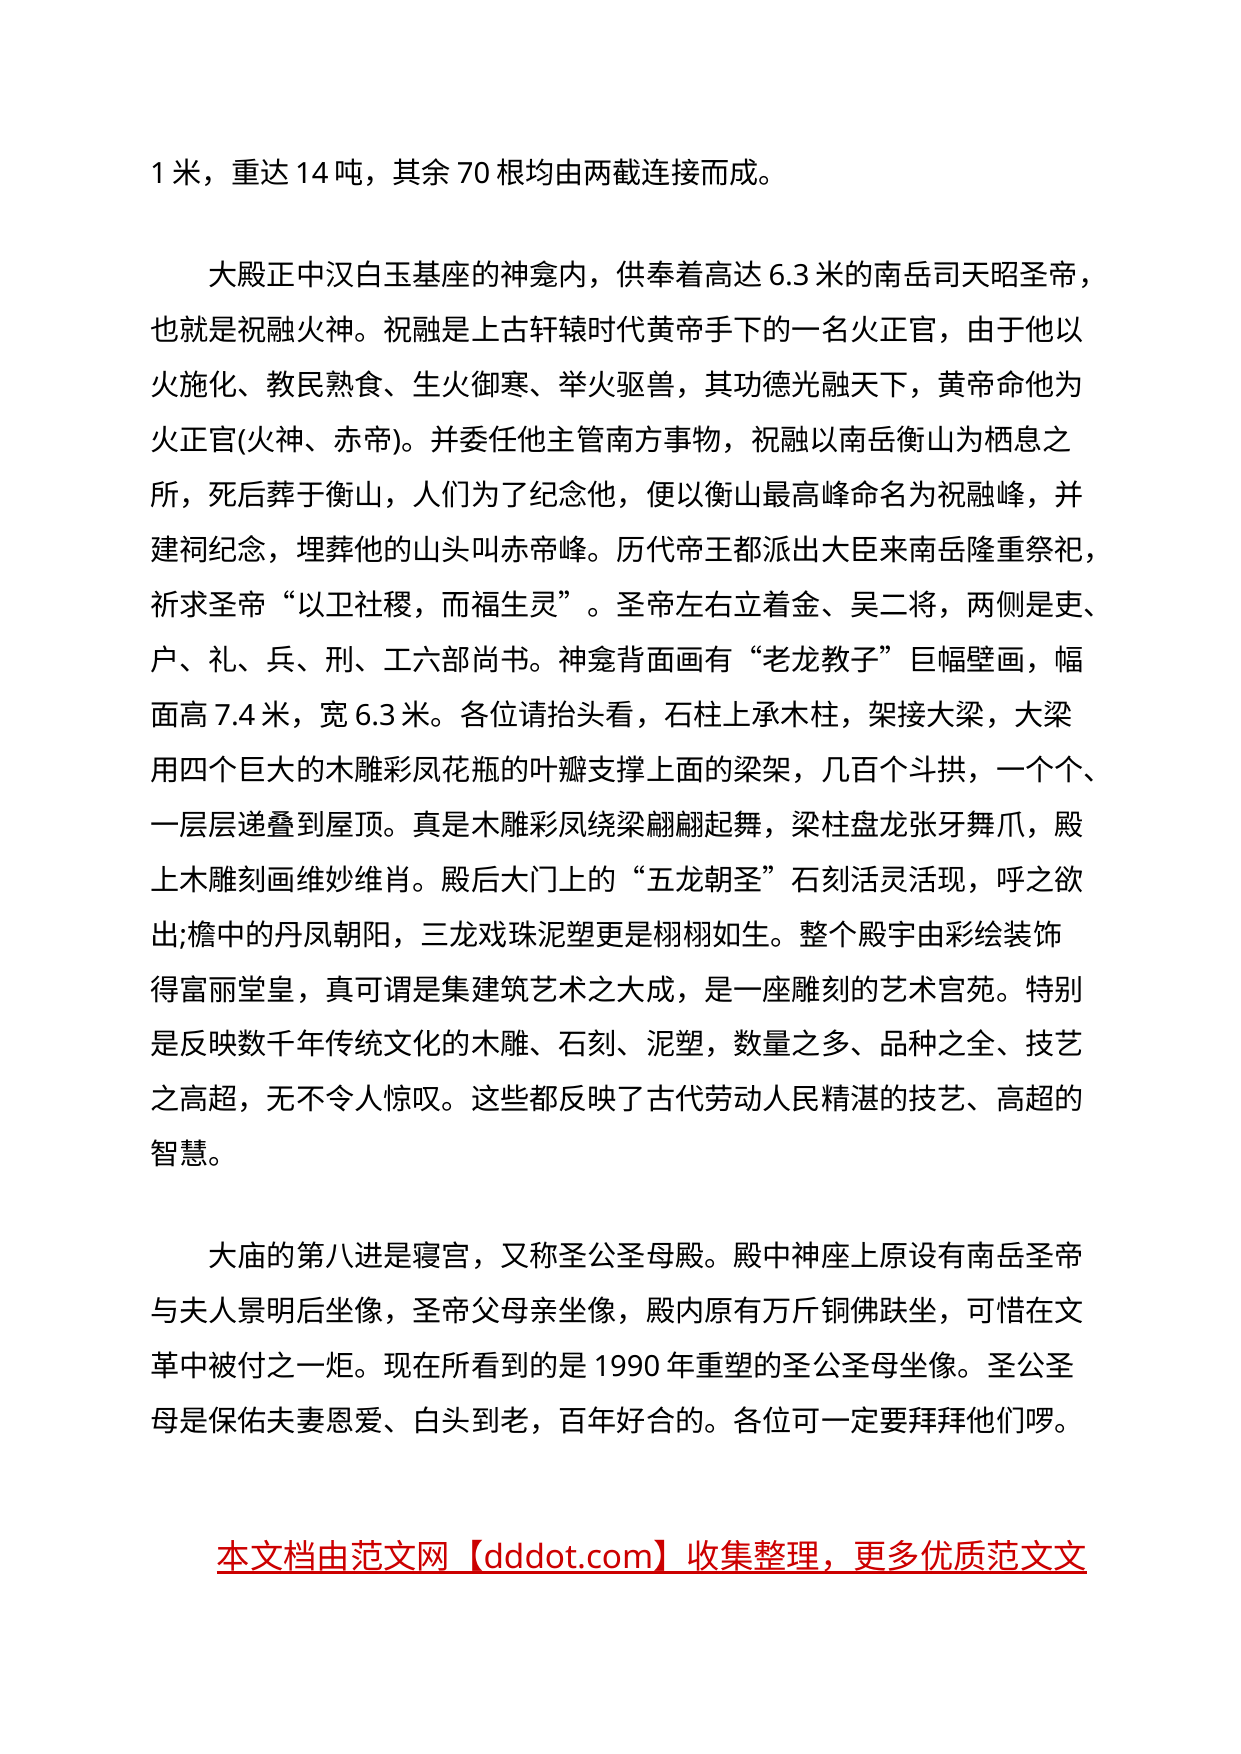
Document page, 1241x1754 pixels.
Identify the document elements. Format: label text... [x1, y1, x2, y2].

text 大殿正中汉白玉基座的神龛内，供奉着高达6.3米的南岳司天昭圣帝，也就是祝融火神。祝融是上古轩辕时代黄帝手下的一名火正官，由于他以火施化、教民熟食、生火御寒、举火驱兽，其功德光融天下，黄帝命他为火正官(火神、赤帝)。并委任他主管南方事物，祝融以南岳衡山为栖息之所，死后葬于衡山，人们为了纪念他，便以衡山最高峰命名为祝融峰，并建祠纪念，埋葬他的山头叫赤帝峰。历代帝王都派出大臣来南岳隆重祭祀，祈求圣帝“以卫社稷，而福生灵”。圣帝左右立着金、吴二将，两侧是吏、户、礼、兵、刑、工六部尚书。神龛背面画有“老龙教子”巨幅壁画，幅面高7.4米，宽6.3米。各位请抬头看，石柱上承木柱，架接大梁，大梁用四个巨大的木雕彩凤花瓶的叶瓣支撑上面的梁架，几百个斗拱，一个个、一层层递叠到屋顶。真是木雕彩凤绕梁翩翩起舞，梁柱盘龙张牙舞爪，殿上木雕刻画维妙维肖。殿后大门上的“五龙朝圣”石刻活灵活现，呼之欲出;檐中的丹凤朝阳，三龙戏珠泥塑更是栩栩如生。整个殿宇由彩绘装饰得富丽堂皇，真可谓是集建筑艺术之大成，是一座雕刻的艺术宫苑。特别是反映数千年传统文化的木雕、石刻、泥塑，数量之多、品种之全、技艺之高超，无不令人惊叹。这些都反映了古代劳动人民精湛的技艺、高超的智慧。 [150, 252, 1090, 1173]
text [150, 1530, 1090, 1579]
text 大庙的第八进是寝宫，又称圣公圣母殿。殿中神座上原设有南岳圣帝与夫人景明后坐像，圣帝父母亲坐像，殿内原有万斤铜佛趺坐，可惜在文革中被付之一炬。现在所看到的是1990年重塑的圣公圣母坐像。圣公圣母是保佑夫妻恩爱、白头到老，百年好合的。各位可一定要拜拜他们啰。 [150, 1232, 1090, 1439]
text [150, 150, 1090, 192]
